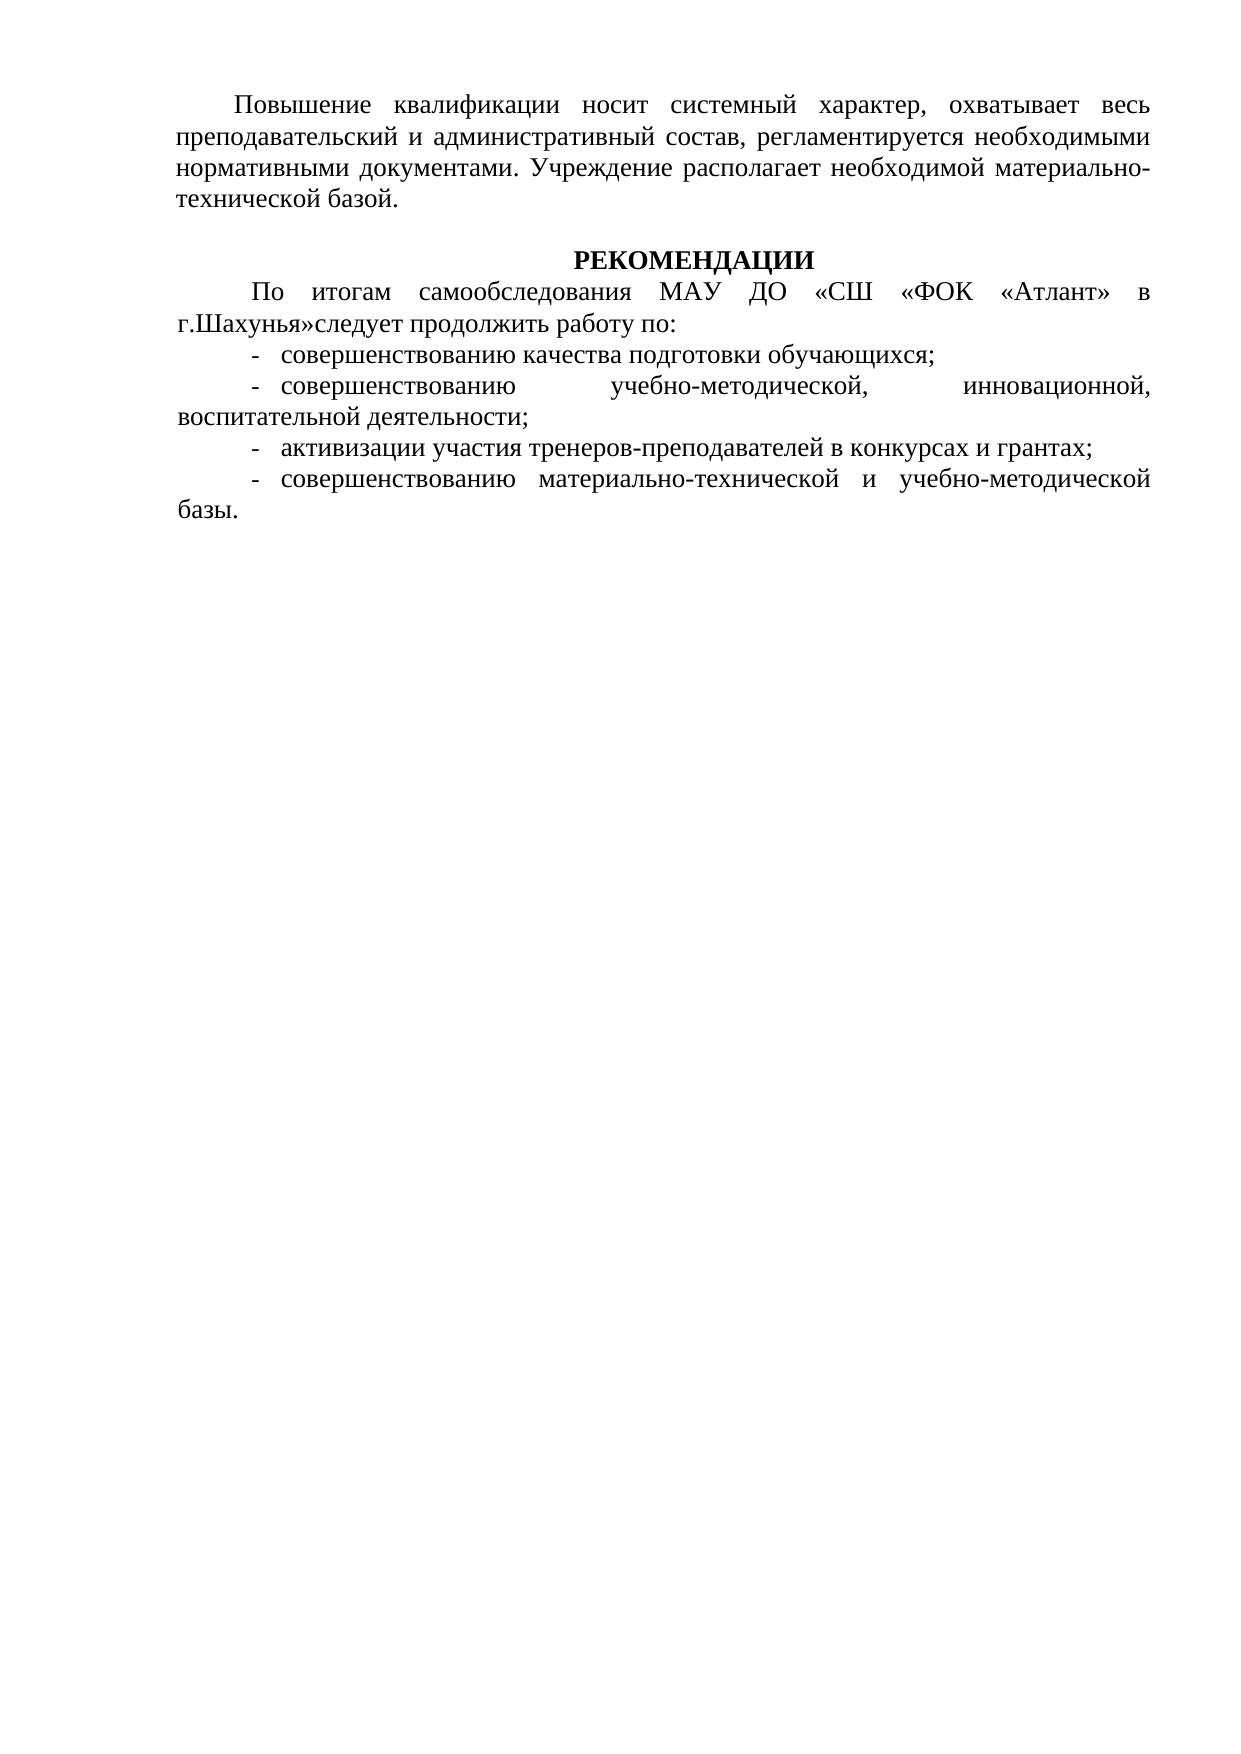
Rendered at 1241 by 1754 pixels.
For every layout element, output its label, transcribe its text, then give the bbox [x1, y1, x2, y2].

list совершенствованию материально-технической и учебно-методической базы. [177, 462, 1152, 525]
text РЕКОМЕНДАЦИИ [236, 244, 1152, 276]
text По итогам самообследования МАУ ДО «СШ «ФОК «Атлант» в г.Шахунья»следует продолжить работу по: [177, 276, 1152, 338]
list совершенствованию качества подготовки обучающихся; [177, 338, 1152, 369]
text Повышение квалификации носит системный характер, охватывает весь преподавательский и административный состав, регламентируется необходимыми нормативными документами. Учреждение располагает необходимой материально-технической базой. [176, 89, 1152, 213]
list активизации участия тренеров-преподавателей в конкурсах и грантах; [177, 431, 1152, 462]
list совершенствованию учебно-методической, инновационной, воспитательной деятельности; [177, 369, 1152, 431]
